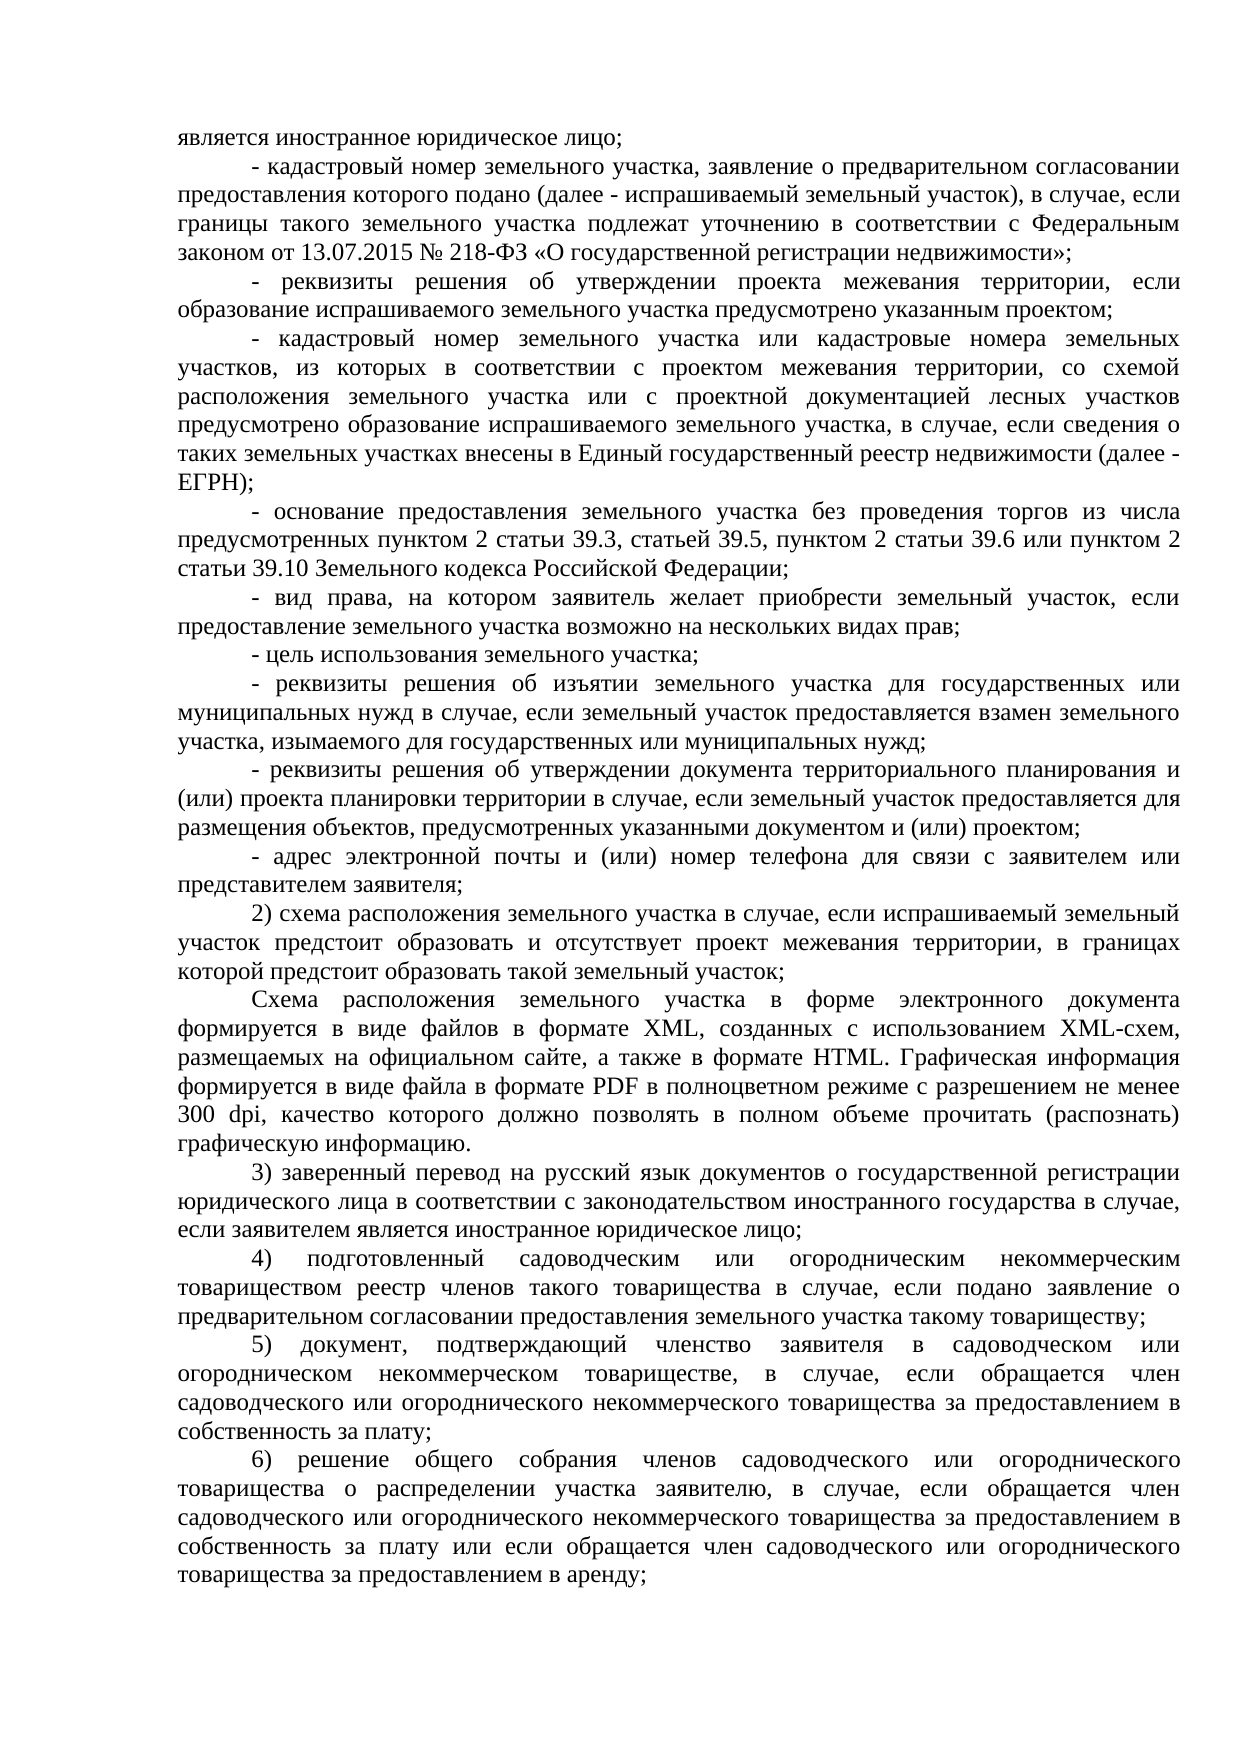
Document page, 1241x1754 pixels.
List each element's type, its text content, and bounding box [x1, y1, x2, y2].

text - адрес электронной почты и (или) номер телефона для связи с заявителем или представителем заявителя; [177, 841, 1181, 898]
text - реквизиты решения об изъятии земельного участка для государственных или муниципальных нужд в случае, если земельный участок предоставляется взамен земельного участка, изымаемого для государственных или муниципальных нужд; [177, 668, 1181, 754]
text - кадастровый номер земельного участка или кадастровые номера земельных участков, из которых в соответствии с проектом межевания территории, со схемой расположения земельного участка или с проектной документацией лесных участков предусмотрено образование испрашиваемого земельного участка, в случае, если сведения о таких земельных участках внесены в Единый государственный реестр недвижимости (далее - ЕГРН); [177, 323, 1181, 496]
text Схема расположения земельного участка в форме электронного документа формируется в виде файлов в формате XML, созданных с использованием XML-схем, размещаемых на официальном сайте, а также в формате HTML. Графическая информация формируется в виде файла в формате PDF в полноцветном режиме с разрешением не менее 300 dpi, качество которого должно позволять в полном объеме прочитать (распознать) графическую информацию. [177, 984, 1181, 1157]
text 2) схема расположения земельного участка в случае, если испрашиваемый земельный участок предстоит образовать и отсутствует проект межевания территории, в границах которой предстоит образовать такой земельный участок; [177, 898, 1181, 984]
text - основание предоставления земельного участка без проведения торгов из числа предусмотренных пунктом 2 статьи 39.3, статьей 39.5, пунктом 2 статьи 39.6 или пунктом 2 статьи 39.10 Земельного кодекса Российской Федерации; [177, 496, 1181, 582]
text - реквизиты решения об утверждении проекта межевания территории, если образование испрашиваемого земельного участка предусмотрено указанным проектом; [177, 266, 1181, 323]
text 4) подготовленный садоводческим или огородническим некоммерческим товариществом реестр членов такого товарищества в случае, если подано заявление о предварительном согласовании предоставления земельного участка такому товариществу; [177, 1243, 1181, 1329]
text - цель использования земельного участка; [177, 639, 1181, 668]
text - реквизиты решения об утверждении документа территориального планирования и (или) проекта планировки территории в случае, если земельный участок предоставляется для размещения объектов, предусмотренных указанными документом и (или) проектом; [177, 754, 1181, 841]
text - вид права, на котором заявитель желает приобрести земельный участок, если предоставление земельного участка возможно на нескольких видах прав; [177, 582, 1181, 639]
text 6) решение общего собрания членов садоводческого или огороднического товарищества о распределении участка заявителю, в случае, если обращается член садоводческого или огороднического некоммерческого товарищества за предоставлением в собственность за плату или если обращается член садоводческого или огороднического товарищества за предоставлением в аренду; [177, 1444, 1181, 1588]
text 5) документ, подтверждающий членство заявителя в садоводческом или огородническом некоммерческом товариществе, в случае, если обращается член садоводческого или огороднического некоммерческого товарищества за предоставлением в собственность за плату; [177, 1329, 1181, 1444]
text - кадастровый номер земельного участка, заявление о предварительном согласовании предоставления которого подано (далее - испрашиваемый земельный участок), в случае, если границы такого земельного участка подлежат уточнению в соответствии с Федеральным законом от 13.07.2015 № 218-ФЗ «О государственной регистрации недвижимости»; [177, 151, 1181, 266]
text 3) заверенный перевод на русский язык документов о государственной регистрации юридического лица в соответствии с законодательством иностранного государства в случае, если заявителем является иностранное юридическое лицо; [177, 1157, 1181, 1243]
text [177, 122, 1181, 151]
